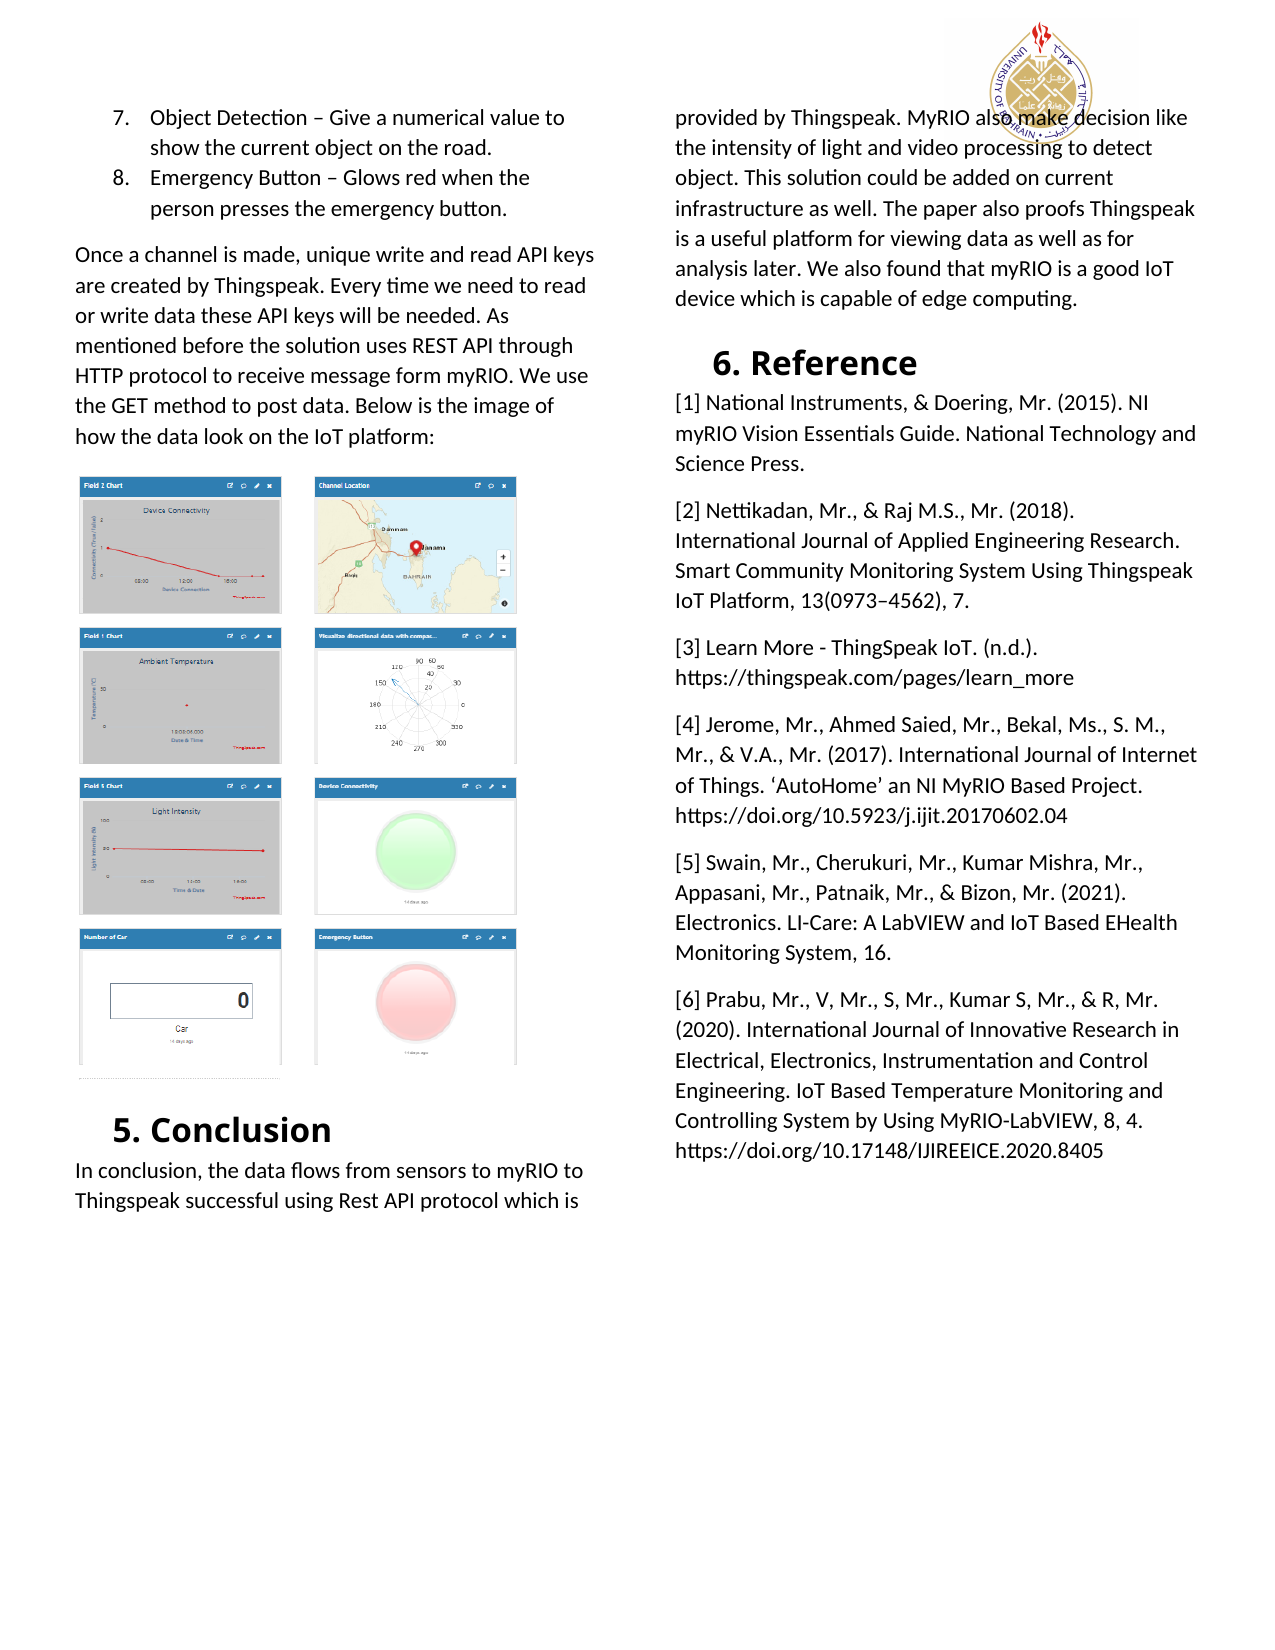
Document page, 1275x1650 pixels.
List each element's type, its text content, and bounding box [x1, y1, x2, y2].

text [4] Jerome, Mr., Ahmed Saied, Mr., Bekal, Ms., S. M., Mr., & V.A., Mr. (2017). International Journal of Internet of Things. ‘AutoHome’ an NI MyRIO Based Project. https://doi.org/10.5923/j.ijit.20170602.04 [675, 710, 1200, 829]
text [3] Learn More - ThingSpeak IoT. (n.d.). https://thingspeak.com/pages/learn_more [675, 633, 1200, 691]
text [2] Nettikadan, Mr., & Raj M.S., Mr. (2018). International Journal of Applied Engineering Research. Smart Community Monitoring System Using Thingspeak IoT Platform, 13(0973–4562), 7. [675, 496, 1200, 614]
text In conclusion, the data flows from sensors to myRIO to Thingspeak successful using Rest API protocol which is provided by Thingspeak. MyRIO also make decision like the intensity of light and video processing to detect object. This solution could be added on current infrastructure as well. The paper also proofs Thingspeak is a useful platform for viewing data as well as for analysis later. We also found that myRIO is a good IoT device which is capable of edge computing. [675, 103, 1200, 312]
list Emergency Button – Glows red when the person presses the emergency button. [112, 163, 600, 222]
text [6] Prabu, Mr., V, Mr., S, Mr., Kumar S, Mr., & R, Mr. (2020). International Journal of Innovative Research in Electrical, Electronics, Instrumentation and Control Engineering. IoT Based Temperature Monitoring and Controlling System by Using MyRIO-LabVIEW, 8, 4. https://doi.org/10.17148/IJIREEICE.2020.8405 [675, 985, 1200, 1164]
text Once a channel is made, unique write and read API keys are created by Thingspeak. Every time we need to read or write data these API keys will be needed. As mentioned before the solution uses REST API through HTTP protocol to receive message form myRIO. We use the GET method to post data. Below is the image of how the data look on the IoT platform: [75, 241, 600, 450]
subtitle Reference [712, 339, 1200, 385]
text [5] Swain, Mr., Cherukuri, Mr., Kumar Mishra, Mr., Appasani, Mr., Patnaik, Mr., & Bizon, Mr. (2021). Electronics. LI-Care: A LabVIEW and IoT Based EHealth Monitoring System, 16. [675, 848, 1200, 966]
subtitle Conclusion [112, 1107, 600, 1152]
list Object Detection – Give a numerical value to show the current object on the road. [112, 103, 600, 161]
picture [943, 18, 1140, 103]
picture [75, 468, 525, 1080]
text In conclusion, the data flows from sensors to myRIO to Thingspeak successful using Rest API protocol which is provided by Thingspeak. MyRIO also make decision like the intensity of light and video processing to detect object. This solution could be added on current infrastructure as well. The paper also proofs Thingspeak is a useful platform for viewing data as well as for analysis later. We also found that myRIO is a good IoT device which is capable of edge computing. [75, 1156, 600, 1214]
text [1] National Instruments, & Doering, Mr. (2015). NI myRIO Vision Essentials Guide. National Technology and Science Press. [675, 388, 1200, 477]
